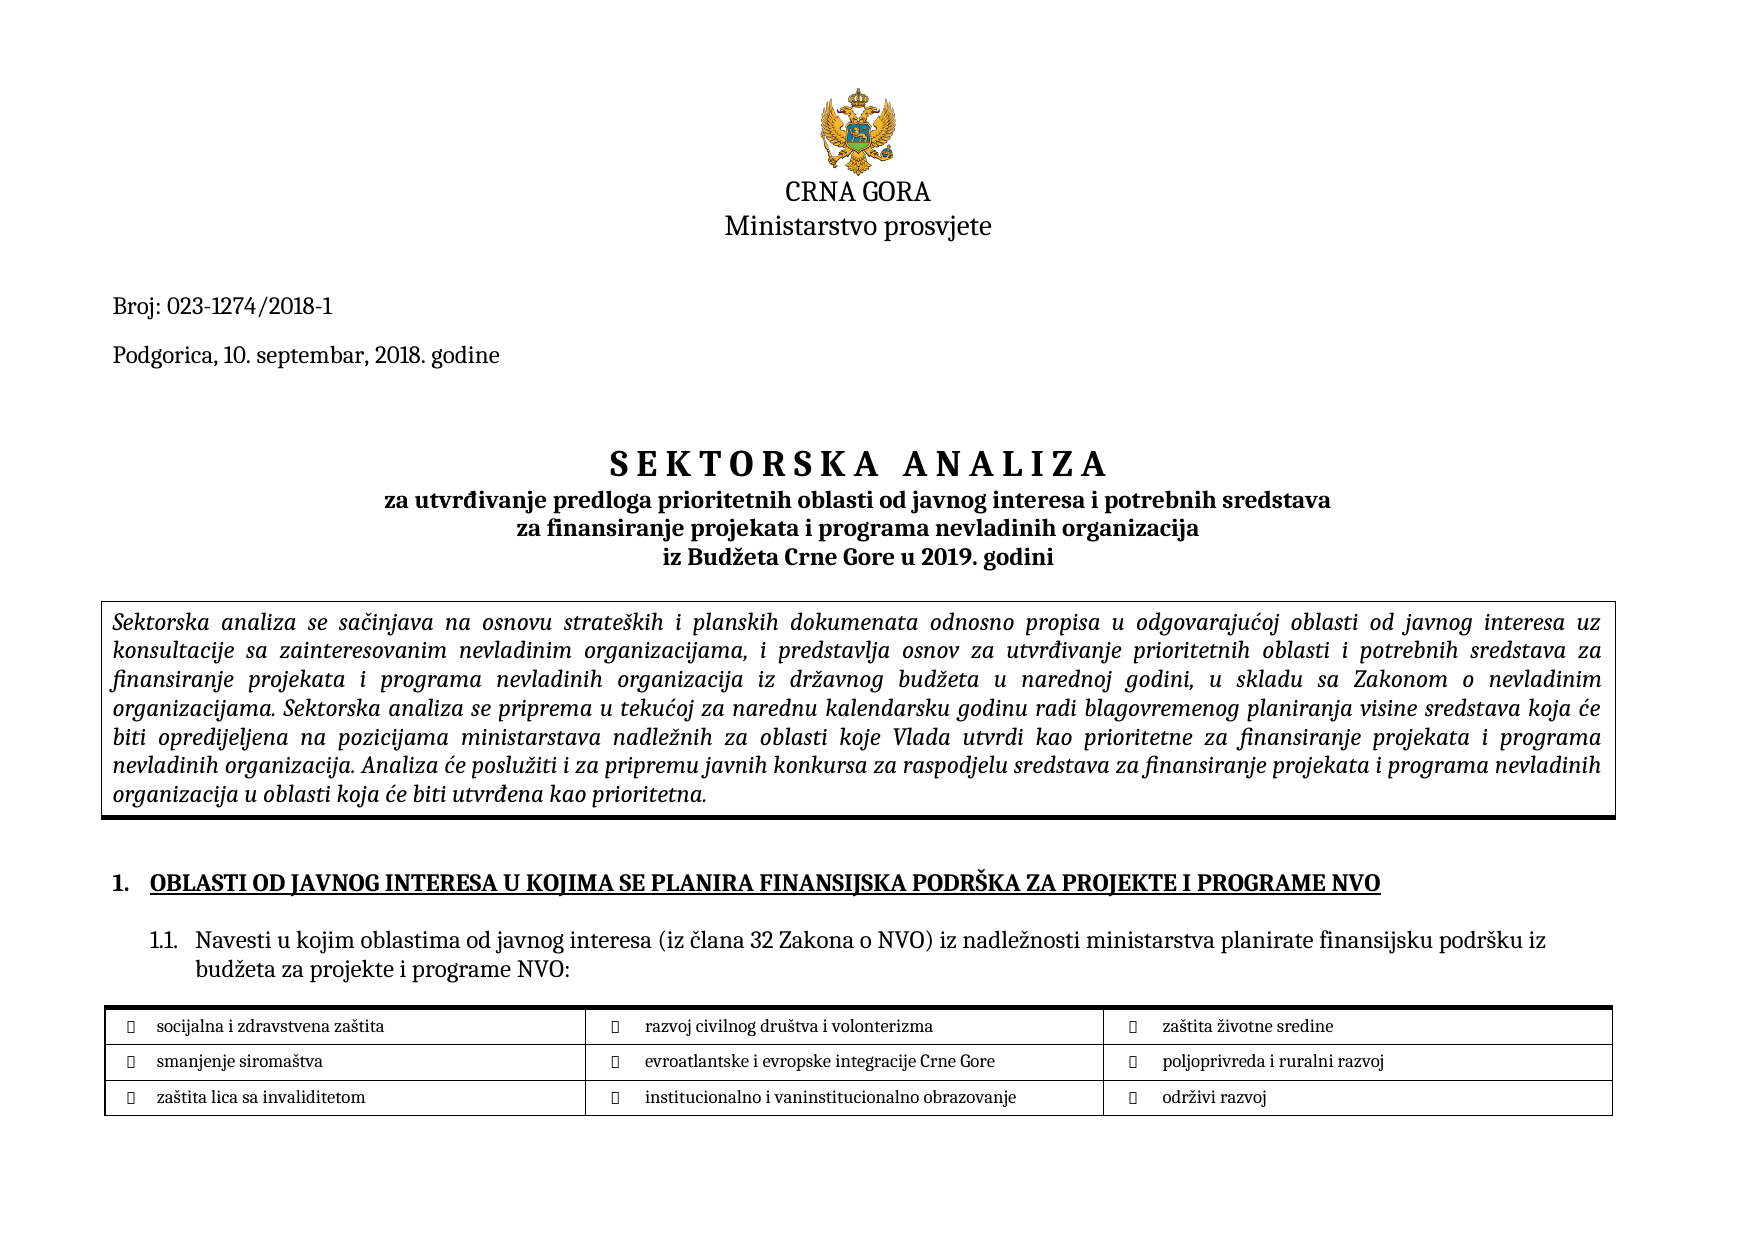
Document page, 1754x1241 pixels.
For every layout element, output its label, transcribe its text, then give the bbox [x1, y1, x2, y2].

table_header  [586, 1010, 645, 1044]
table_cell  [106, 1081, 157, 1115]
table_header razvoj civilnog društva i volonterizma [645, 1010, 1103, 1044]
text za finansiranje projekata i programa nevladinih organizacija [112, 514, 1604, 543]
table_cell Ministarstvo prosvjete [340, 209, 1377, 242]
table_cell evroatlantske i evropske integracije Crne Gore [645, 1045, 1103, 1080]
table_cell  [106, 1045, 157, 1080]
table_cell  [1104, 1081, 1162, 1115]
text iz Budžeta Crne Gore u 2019. godini [112, 543, 1604, 572]
table_header  [1104, 1010, 1162, 1044]
table_header [860, 89, 1377, 175]
table_header zaštita životne sredine [1163, 1010, 1612, 1044]
table_header socijalna i zdravstvena zaštita [157, 1010, 585, 1044]
table_cell poljoprivreda i ruralni razvoj [1163, 1045, 1612, 1080]
table_cell  [586, 1045, 645, 1080]
table_cell  [586, 1081, 645, 1115]
list OBLASTI OD JAVNOG INTERESA U KOJIMA SE PLANIRA FINANSIJSKA PODRŠKA ZA PROJEKTE I PROGRAME NVO [112, 869, 1604, 898]
table_cell CRNA GORA [340, 175, 1377, 209]
table_header Sektorska analiza se sačinjava na osnovu strateških i planskih dokumenata odnosno propisa u odgovarajućoj oblasti od javnog interesa uz konsultacije sa zainteresovanim nevladinim organizacijama, i predstavlja osnov za utvrđivanje prioritetnih oblasti i potrebnih sredstava za finansiranje projekata i programa nevladinih organizacija iz državnog budžeta u narednoj godini, u skladu sa Zakonom o nevladinim organizacijama. Sektorska analiza se priprema u tekućoj za narednu kalendarsku godinu radi blagovremenog planiranja visine sredstava koja će biti opredijeljena na pozicijama ministarstava nadležnih za oblasti koje Vlada utvrdi kao prioritetne za finansiranje projekata i programa nevladinih organizacija. Analiza će poslužiti i za pripremu javnih konkursa za raspodjelu sredstava za finansiranje projekata i programa nevladinih organizacija u oblasti koja će biti utvrđena kao prioritetna. [102, 602, 1615, 815]
table_header [852, 107, 865, 117]
text Broj: 023-1274/2018-1 [112, 292, 1604, 321]
table_header [340, 89, 857, 175]
table_header  [106, 1010, 157, 1044]
table_cell  [1104, 1045, 1162, 1080]
text Podgorica, 10. septembar, 2018. godine [112, 341, 1604, 370]
table_cell zaštita lica sa invaliditetom [157, 1081, 585, 1115]
text za utvrđivanje predloga prioritetnih oblasti od javnog interesa i potrebnih sredstava [112, 486, 1604, 514]
table_cell održivi razvoj [1163, 1081, 1612, 1115]
table_cell institucionalno i vaninstitucionalno obrazovanje [645, 1081, 1103, 1115]
text S E K T O R S K A A N A L I Z A [112, 442, 1604, 486]
table_cell smanjenje siromaštva [157, 1045, 585, 1080]
list Navesti u kojim oblastima od javnog interesa (iz člana 32 Zakona o NVO) iz nadležnosti ministarstva planirate finansijsku podršku iz budžeta za projekte i programe NVO: [150, 926, 1604, 984]
